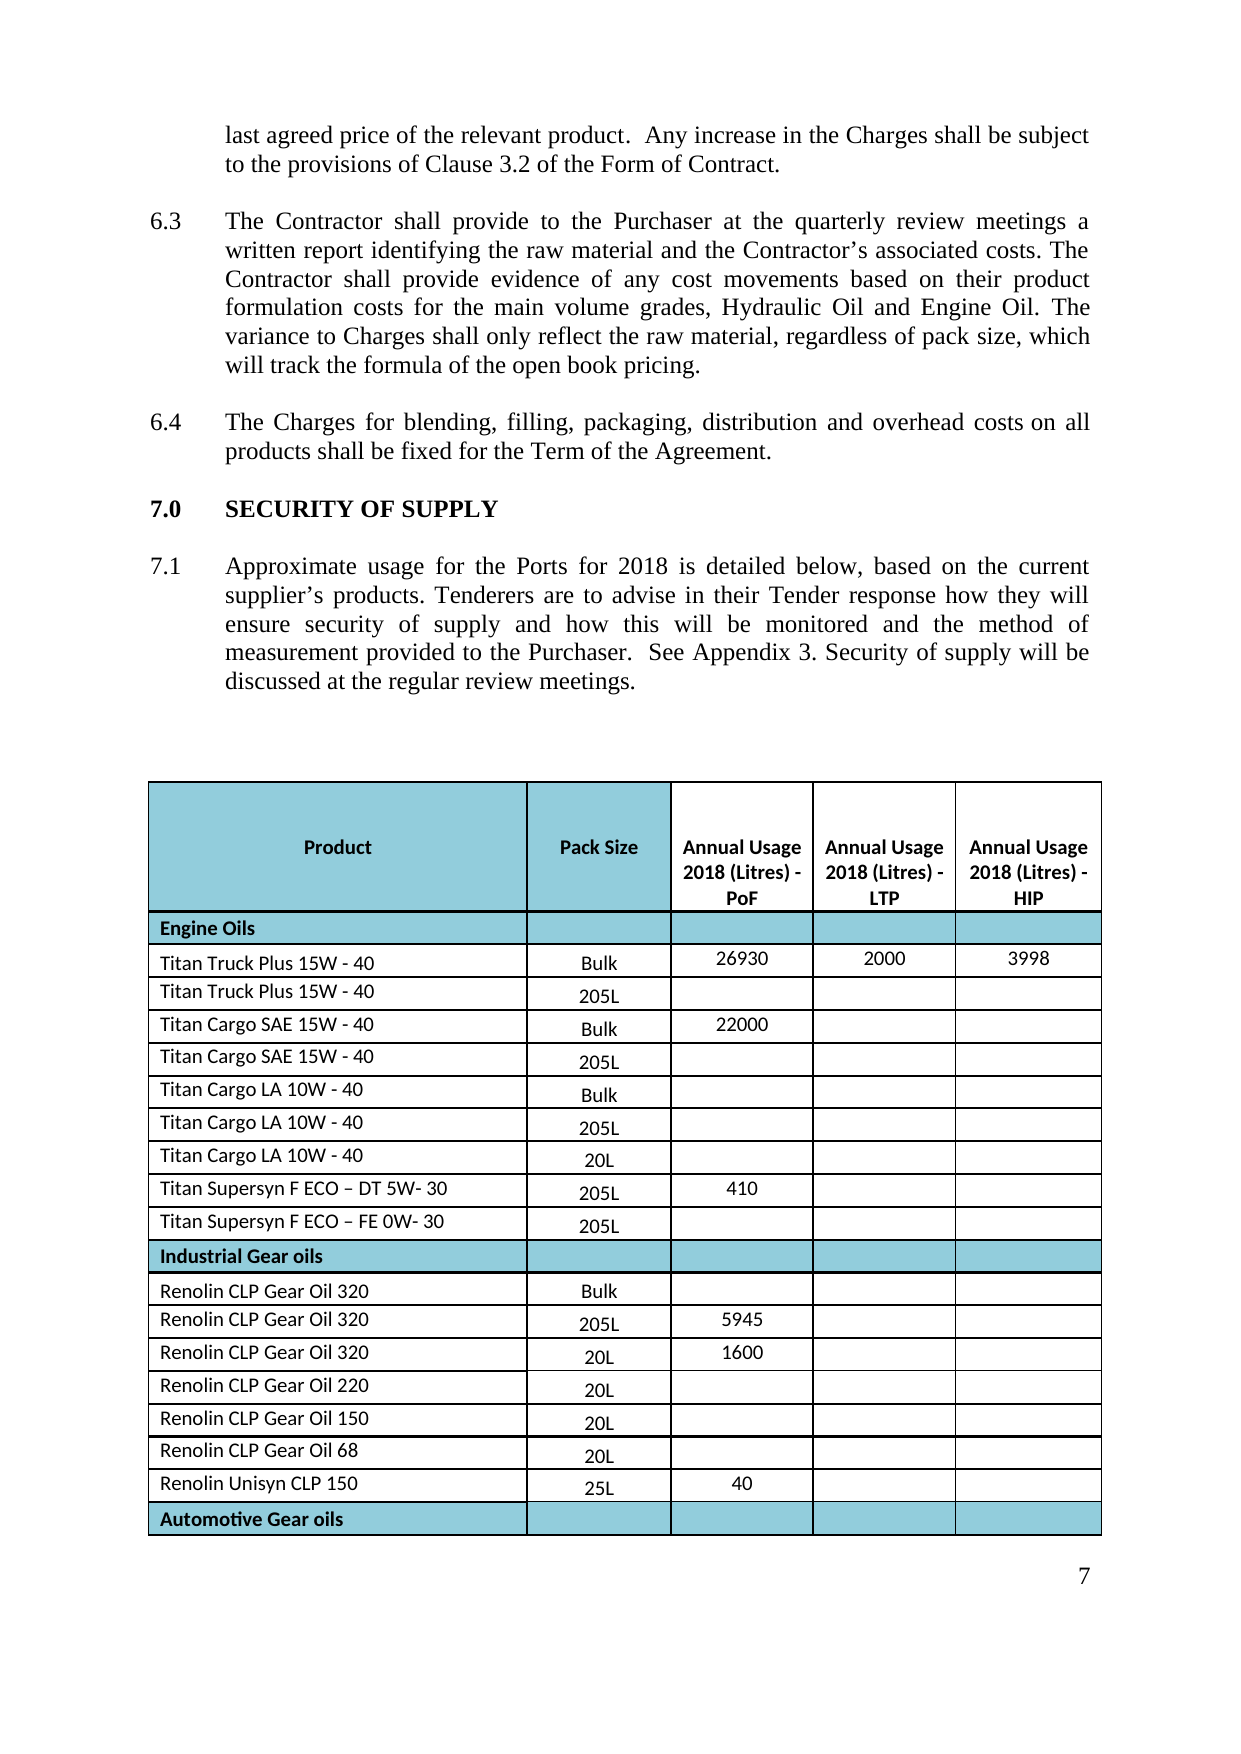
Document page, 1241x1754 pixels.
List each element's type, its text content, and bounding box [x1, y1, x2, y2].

table_cell 205L [528, 1175, 670, 1206]
table_cell [672, 1208, 812, 1238]
table_cell Titan Cargo LA 10W - 40 [149, 1077, 526, 1107]
table_cell [814, 1109, 955, 1140]
table_cell [814, 1241, 955, 1271]
table_cell Titan Cargo LA 10W - 40 [149, 1142, 526, 1173]
table_cell Titan Cargo SAE 15W - 40 [149, 1011, 526, 1042]
table_cell [814, 1405, 955, 1435]
table_cell [814, 1502, 955, 1534]
table_cell [956, 1077, 1101, 1107]
table_cell [672, 1274, 812, 1304]
table_cell Renolin Unisyn CLP 150 [149, 1470, 526, 1501]
table_cell Engine Oils [149, 913, 526, 943]
table_cell [672, 1371, 812, 1403]
table_cell [956, 1044, 1101, 1074]
table_cell 3998 [956, 945, 1101, 976]
table_cell [956, 913, 1101, 943]
table_cell [956, 1109, 1101, 1140]
table_cell [814, 1044, 955, 1074]
table_cell 22000 [672, 1011, 812, 1042]
text 6.4 The Charges for blending, filling, packaging, distribution and overhead costs on all products shall be fixed for the Term of the Agreement. [150, 407, 1090, 465]
table_cell 410 [672, 1175, 812, 1206]
table_cell [956, 1371, 1101, 1403]
table_cell [956, 1208, 1101, 1238]
table_cell [814, 1142, 955, 1173]
table_cell [814, 1438, 955, 1468]
table_cell Titan Truck Plus 15W - 40 [149, 945, 526, 976]
table_cell Renolin CLP Gear Oil 150 [149, 1405, 526, 1435]
table_cell [672, 913, 812, 943]
table_cell 25L [528, 1470, 670, 1501]
table_cell [814, 1208, 955, 1238]
table_cell [814, 1274, 955, 1304]
table_cell 205L [528, 1044, 670, 1074]
table_cell [528, 1502, 670, 1534]
table_cell [956, 1011, 1101, 1042]
table_cell Bulk [528, 1011, 670, 1042]
table_cell [672, 1438, 812, 1468]
text 7.1 Approximate usage for the Ports for 2018 is detailed below, based on the current supplier’s products. Tenderers are to advise in their Tender response how they will ensure security of supply and how this will be monitored and the method of measurement provided to the Purchaser. See Appendix 3. Security of supply will be discussed at the regular review meetings. [150, 551, 1090, 695]
table_cell 205L [528, 1109, 670, 1140]
text 6.3 The Contractor shall provide to the Purchaser at the quarterly review meetings a written report identifying the raw material and the Contractor’s associated costs. The Contractor shall provide evidence of any cost movements based on their product formulation costs for the main volume grades, Hydraulic Oil and Engine Oil. The variance to Charges shall only reflect the raw material, regardless of pack size, which will track the formula of the open book pricing. [150, 206, 1090, 379]
table_cell Bulk [528, 1274, 670, 1304]
table_cell [956, 1241, 1101, 1271]
table_cell [672, 1502, 812, 1534]
table_cell [956, 1274, 1101, 1304]
table_cell [814, 978, 955, 1009]
table_cell Industrial Gear oils [149, 1241, 526, 1271]
table_cell Renolin CLP Gear Oil 68 [149, 1438, 526, 1468]
table_header Pack Size [528, 783, 670, 910]
table_cell [956, 1339, 1101, 1370]
table_cell 20L [528, 1405, 670, 1435]
table_cell [956, 1502, 1101, 1534]
table_cell [956, 1438, 1101, 1468]
table_cell [814, 1175, 955, 1206]
table_cell [814, 1077, 955, 1107]
table_cell [672, 1142, 812, 1173]
table_cell Titan Supersyn F ECO – DT 5W- 30 [149, 1175, 526, 1206]
table_cell Renolin CLP Gear Oil 320 [149, 1306, 526, 1337]
table_cell [672, 1109, 812, 1140]
table_cell Automotive Gear oils [149, 1503, 526, 1534]
table_cell 205L [528, 1208, 670, 1238]
table_cell Renolin CLP Gear Oil 320 [149, 1274, 526, 1304]
table_cell [814, 913, 955, 943]
table_cell Titan Cargo SAE 15W - 40 [149, 1044, 526, 1074]
table_cell [956, 1142, 1101, 1173]
table_cell 26930 [672, 945, 812, 976]
table_cell [956, 1470, 1101, 1501]
table_cell [956, 1175, 1101, 1206]
table_header Product [149, 783, 526, 910]
table_cell Titan Supersyn F ECO – FE 0W- 30 [149, 1208, 526, 1238]
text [150, 120, 1090, 177]
table_cell [814, 1470, 955, 1501]
table_cell Titan Truck Plus 15W - 40 [149, 978, 526, 1009]
table_cell 2000 [814, 945, 955, 976]
table_cell [814, 1371, 955, 1403]
table_header Annual Usage 2018 (Litres) - HIP [956, 783, 1101, 910]
table_header Annual Usage 2018 (Litres) - PoF [672, 783, 812, 910]
table_cell Titan Cargo LA 10W - 40 [149, 1109, 526, 1140]
table_cell Bulk [528, 945, 670, 976]
table_cell 20L [528, 1142, 670, 1173]
table_cell [814, 1306, 955, 1337]
table_cell 5945 [672, 1306, 812, 1337]
table_cell 40 [672, 1470, 812, 1501]
table_cell [672, 1405, 812, 1435]
table_cell Renolin CLP Gear Oil 220 [149, 1372, 526, 1403]
text 7.0 SECURITY OF SUPPLY [150, 494, 1090, 522]
table_cell 20L [528, 1438, 670, 1468]
table_cell 1600 [672, 1339, 812, 1370]
table_cell [672, 978, 812, 1009]
table_cell [672, 1044, 812, 1074]
table_cell [814, 1011, 955, 1042]
table_cell [956, 978, 1101, 1009]
table_cell Renolin CLP Gear Oil 320 [149, 1339, 526, 1370]
table_cell [956, 1405, 1101, 1435]
table_cell 205L [528, 1306, 670, 1337]
table_cell [672, 1241, 812, 1271]
table_cell [956, 1306, 1101, 1337]
table_cell [814, 1339, 955, 1370]
table_cell [528, 1241, 670, 1271]
table_header Annual Usage 2018 (Litres) - LTP [814, 783, 955, 910]
table_cell 205L [528, 978, 670, 1009]
table_cell [672, 1077, 812, 1107]
table_cell 20L [528, 1371, 670, 1403]
table_cell 20L [528, 1339, 670, 1370]
table_cell Bulk [528, 1077, 670, 1107]
table_cell [528, 913, 670, 943]
